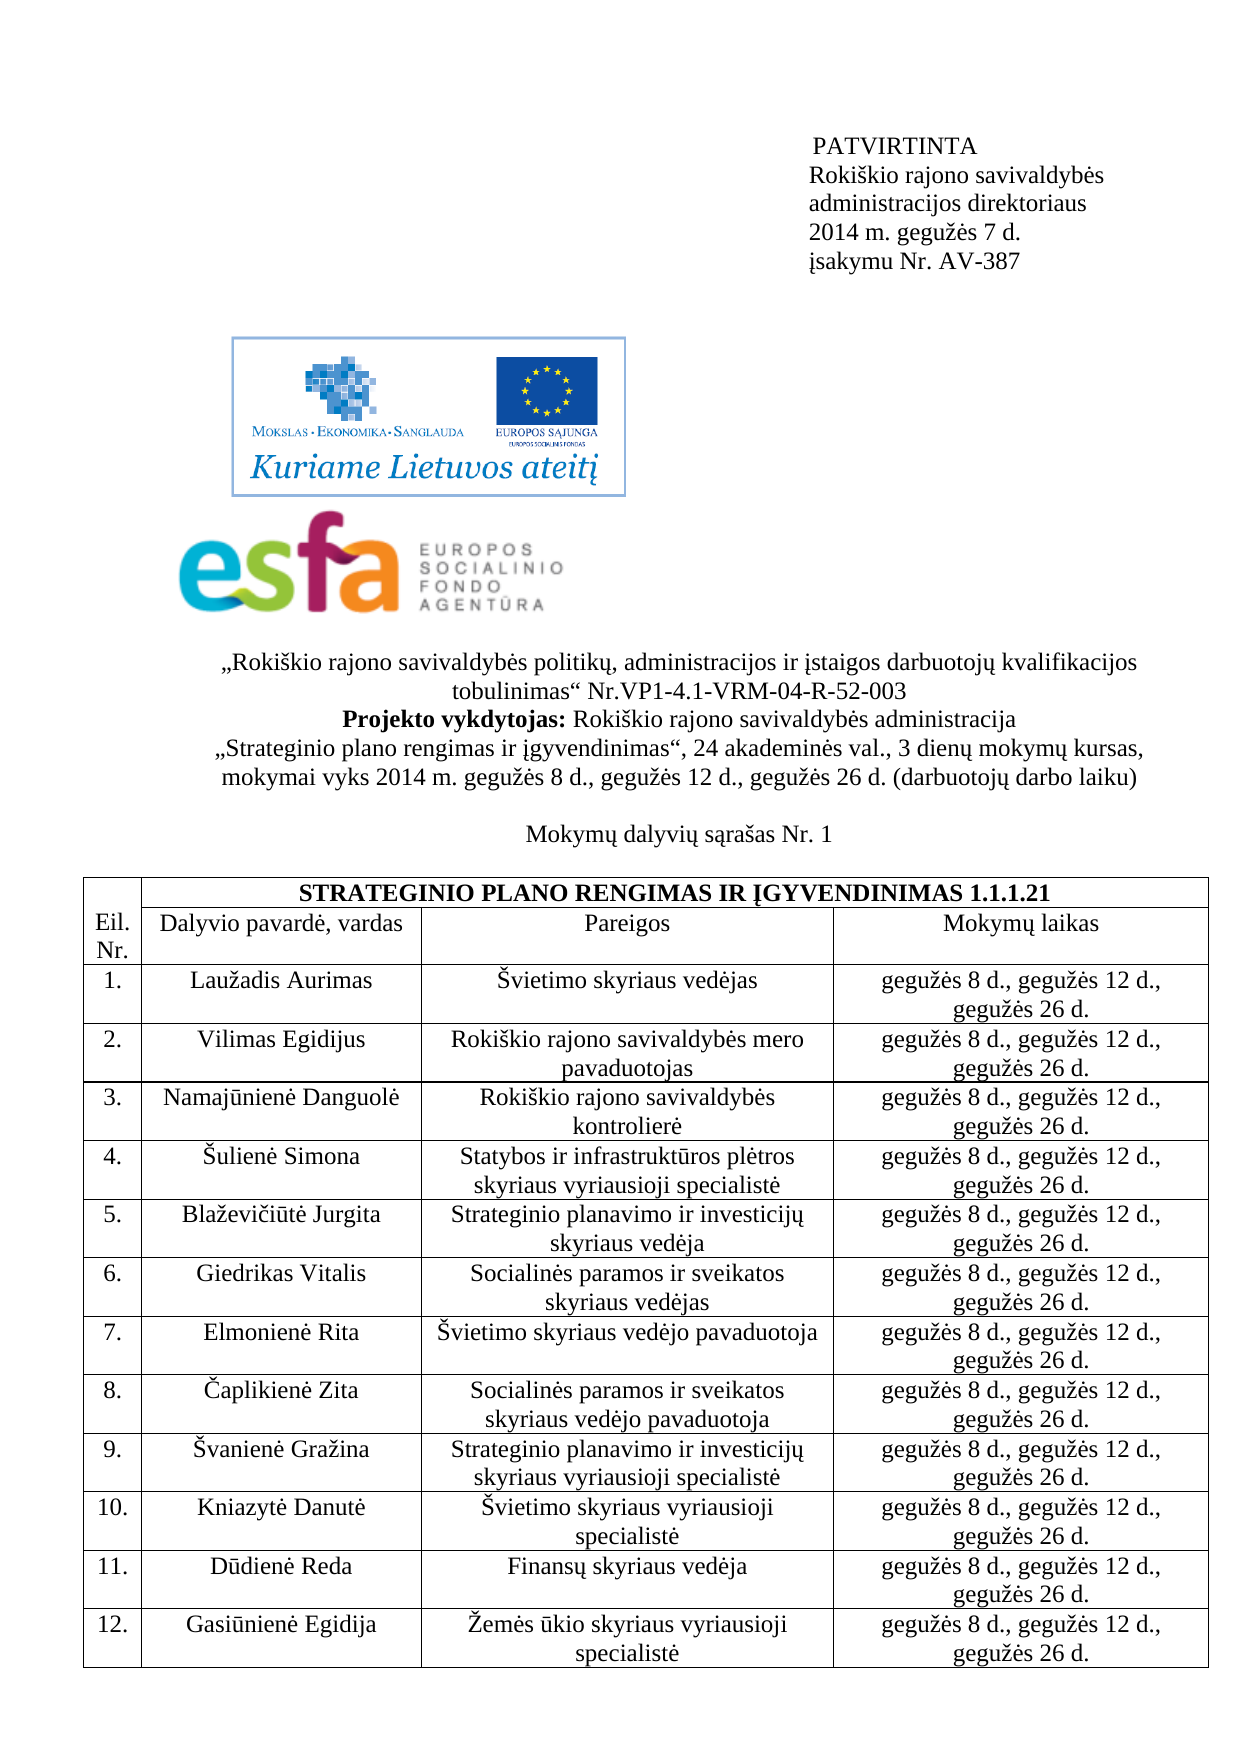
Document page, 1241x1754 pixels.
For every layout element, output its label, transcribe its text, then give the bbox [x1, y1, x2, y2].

table_cell 6. [84, 1258, 141, 1316]
table_cell Čaplikienė Zita [142, 1375, 421, 1433]
text įsakymu Nr. AV-387 [177, 246, 1181, 275]
table_cell Pareigos [422, 908, 833, 964]
table_cell Socialinės paramos ir sveikatos skyriaus vedėjas [422, 1258, 833, 1316]
table_cell 1. [84, 965, 141, 1023]
picture [177, 499, 565, 628]
table_cell Finansų skyriaus vedėja [422, 1551, 833, 1608]
table_cell gegužės 8 d., gegužės 12 d., gegužės 26 d. [834, 1083, 1208, 1140]
table_cell 12. [84, 1609, 141, 1667]
text mokymai vyks 2014 m. gegužės 8 d., gegužės 12 d., gegužės 26 d. (darbuotojų darbo laiku) [177, 762, 1181, 791]
table_cell gegužės 8 d., gegužės 12 d., gegužės 26 d. [834, 1375, 1208, 1433]
text Rokiškio rajono savivaldybės [177, 160, 1181, 188]
table_cell 7. [84, 1317, 141, 1374]
table_cell gegužės 8 d., gegužės 12 d., gegužės 26 d. [834, 1492, 1208, 1550]
table_cell gegužės 8 d., gegužės 12 d., gegužės 26 d. [834, 1258, 1208, 1316]
table_cell Namajūnienė Danguolė [142, 1083, 421, 1140]
table_cell gegužės 8 d., gegužės 12 d., gegužės 26 d. [834, 1317, 1208, 1374]
text Mokymų dalyvių sąrašas Nr. 1 [177, 819, 1181, 848]
table_cell Švietimo skyriaus vedėjo pavaduotoja [422, 1317, 833, 1374]
table_cell Dalyvio pavardė, vardas [142, 908, 421, 964]
table_cell Blaževičiūtė Jurgita [142, 1200, 421, 1257]
table_cell 10. [84, 1492, 141, 1550]
table_cell Strateginio planavimo ir investicijų skyriaus vedėja [422, 1200, 833, 1257]
table_cell Laužadis Aurimas [142, 965, 421, 1023]
table_cell gegužės 8 d., gegužės 12 d., gegužės 26 d. [834, 1434, 1208, 1491]
table_header Eil. Nr. [84, 878, 141, 964]
text PATVIRTINTA [812, 131, 1181, 160]
table_cell 9. [84, 1434, 141, 1491]
table_cell gegužės 8 d., gegužės 12 d., gegužės 26 d. [834, 1551, 1208, 1608]
table_cell Vilimas Egidijus [142, 1024, 421, 1081]
table_cell 8. [84, 1375, 141, 1433]
table_cell Švietimo skyriaus vyriausioji specialistė [422, 1492, 833, 1550]
table_cell Socialinės paramos ir sveikatos skyriaus vedėjo pavaduotoja [422, 1375, 833, 1433]
table_cell Rokiškio rajono savivaldybės kontrolierė [422, 1083, 833, 1140]
table_cell gegužės 8 d., gegužės 12 d., gegužės 26 d. [834, 1024, 1208, 1081]
table_cell Mokymų laikas [834, 908, 1208, 964]
table_cell Giedrikas Vitalis [142, 1258, 421, 1316]
table_cell Šulienė Simona [142, 1141, 421, 1198]
table_cell Rokiškio rajono savivaldybės mero pavaduotojas [422, 1024, 833, 1081]
table_cell gegužės 8 d., gegužės 12 d., gegužės 26 d. [834, 1141, 1208, 1198]
table_cell 2. [84, 1024, 141, 1081]
table_cell Gasiūnienė Egidija [142, 1609, 421, 1667]
table_cell gegužės 8 d., gegužės 12 d., gegužės 26 d. [834, 1609, 1208, 1667]
table_cell Strateginio planavimo ir investicijų skyriaus vyriausioji specialistė [422, 1434, 833, 1491]
table_cell Dūdienė Reda [142, 1551, 421, 1608]
table_cell Kniazytė Danutė [142, 1492, 421, 1550]
table_cell Žemės ūkio skyriaus vyriausioji specialistė [422, 1609, 833, 1667]
text „Strateginio plano rengimas ir įgyvendinimas“, 24 akademinės val., 3 dienų mokymų kursas, [177, 733, 1181, 762]
text „Rokiškio rajono savivaldybės politikų, administracijos ir įstaigos darbuotojų kvalifikacijos tobulinimas“ Nr.VP1-4.1-VRM-04-R-52-003 [177, 647, 1181, 704]
text administracijos direktoriaus [177, 188, 1181, 217]
table_cell gegužės 8 d., gegužės 12 d., gegužės 26 d. [834, 1200, 1208, 1257]
text 2014 m. gegužės 7 d. [177, 217, 1181, 246]
table_cell Elmonienė Rita [142, 1317, 421, 1374]
table_cell 3. [84, 1083, 141, 1140]
table_cell Švanienė Gražina [142, 1434, 421, 1491]
text Projekto vykdytojas: Rokiškio rajono savivaldybės administracija [177, 704, 1181, 733]
table_cell Statybos ir infrastruktūros plėtros skyriaus vyriausioji specialistė [422, 1141, 833, 1198]
table_cell 11. [84, 1551, 141, 1608]
table_header STRATEGINIO PLANO RENGIMAS IR ĮGYVENDINIMAS 1.1.1.21 [142, 878, 1208, 907]
table_cell gegužės 8 d., gegužės 12 d., gegužės 26 d. [834, 965, 1208, 1023]
table_cell 4. [84, 1141, 141, 1198]
table_cell 5. [84, 1200, 141, 1257]
table_cell Švietimo skyriaus vedėjas [422, 965, 833, 1023]
